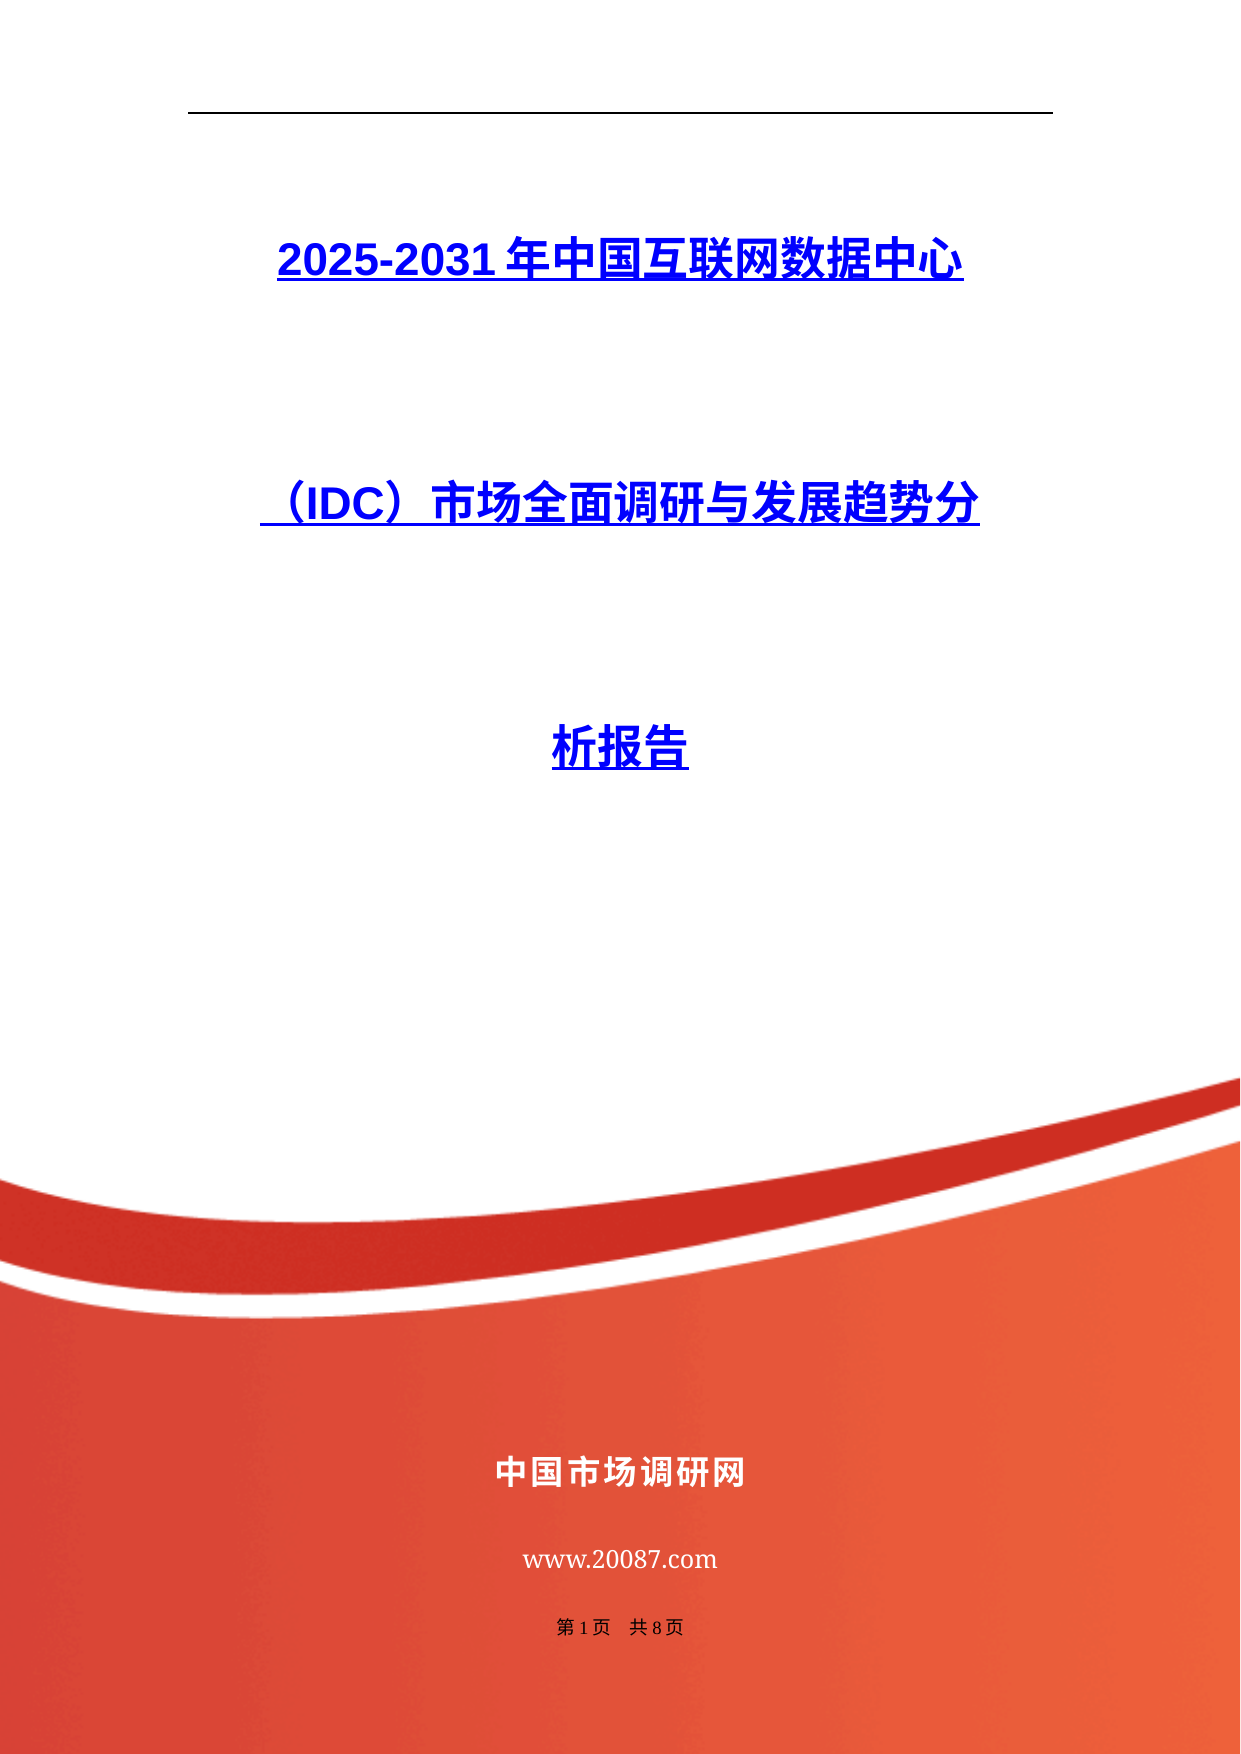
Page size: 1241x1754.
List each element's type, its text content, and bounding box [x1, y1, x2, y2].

table_header 2025-2031年中国互联网数据中心（IDC）市场全面调研与发展趋势分析报告 [188, 207, 1053, 871]
subtitle 中国市场调研网 [187, 1437, 1053, 1502]
text www.20087.com [187, 1526, 1053, 1591]
picture [0, 1006, 1241, 1754]
